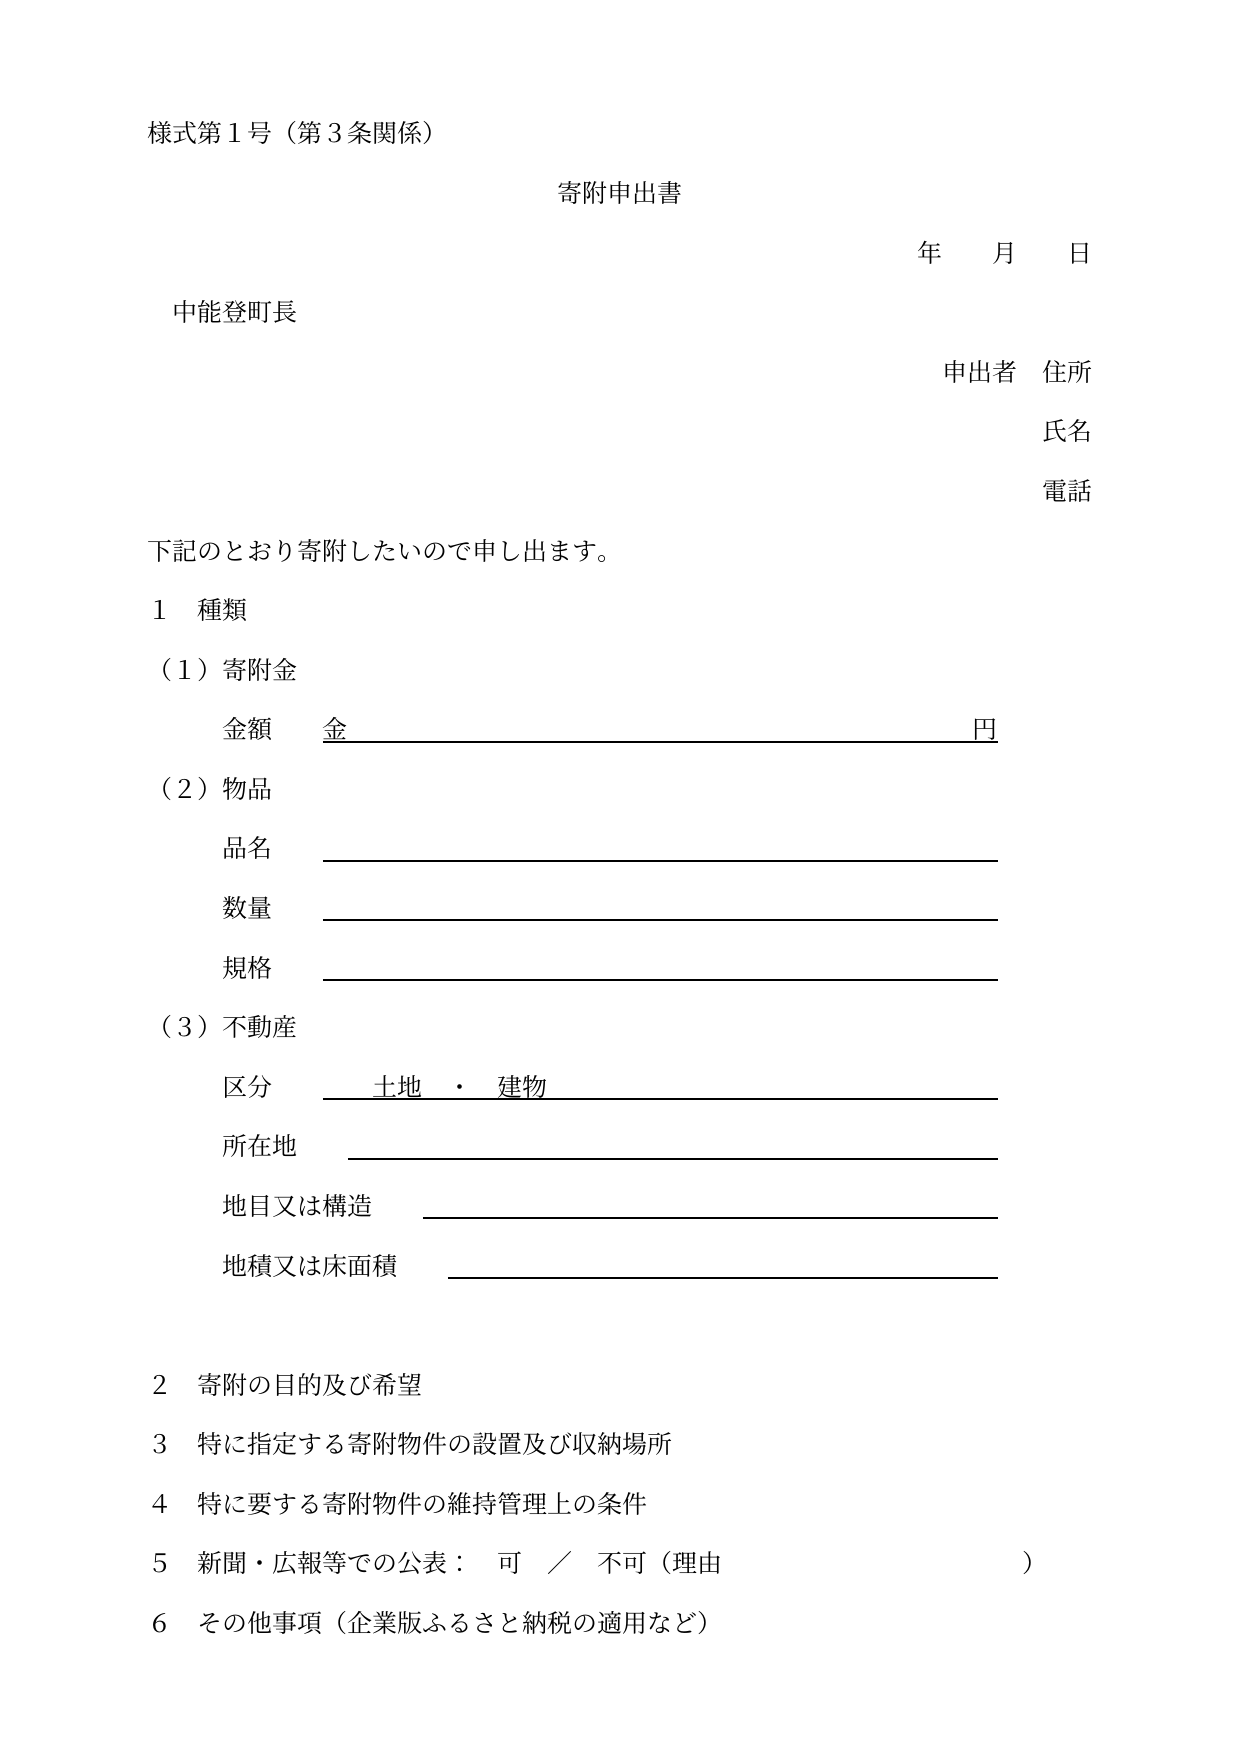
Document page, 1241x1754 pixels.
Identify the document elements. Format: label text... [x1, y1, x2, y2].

text 電話 [148, 460, 1092, 519]
text 区分 土地 ・ 建物 [148, 1056, 1092, 1115]
text 地積又は床面積 [148, 1234, 1092, 1294]
text 年 月 日 [148, 221, 1092, 281]
text 規格 [148, 936, 1092, 996]
text 金額 金 円 [148, 698, 1092, 758]
text ４ 特に要する寄附物件の維持管理上の条件 [148, 1473, 1092, 1532]
text 品名 [148, 817, 1092, 877]
text （３）不動産 [148, 996, 1092, 1056]
text １ 種類 [148, 579, 1092, 638]
text 下記のとおり寄附したいので申し出ます。 [148, 519, 1092, 579]
text ６ その他事項（企業版ふるさと納税の適用など） [148, 1592, 1092, 1651]
text （１）寄附金 [148, 638, 1092, 698]
text ３ 特に指定する寄附物件の設置及び収納場所 [148, 1413, 1092, 1473]
text 寄附申出書 [148, 162, 1092, 221]
text 申出者 住所 [148, 341, 1092, 400]
text （２）物品 [148, 758, 1092, 817]
text 氏名 [148, 400, 1092, 460]
text 所在地 [148, 1115, 1092, 1175]
text ５ 新聞・広報等での公表： 可 ／ 不可（理由 ） [148, 1532, 1092, 1592]
text ２ 寄附の目的及び希望 [148, 1353, 1092, 1413]
text 様式第１号（第３条関係） [148, 102, 1092, 162]
text 中能登町長 [148, 281, 1092, 341]
text 地目又は構造 [148, 1175, 1092, 1234]
text 数量 [148, 877, 1092, 936]
